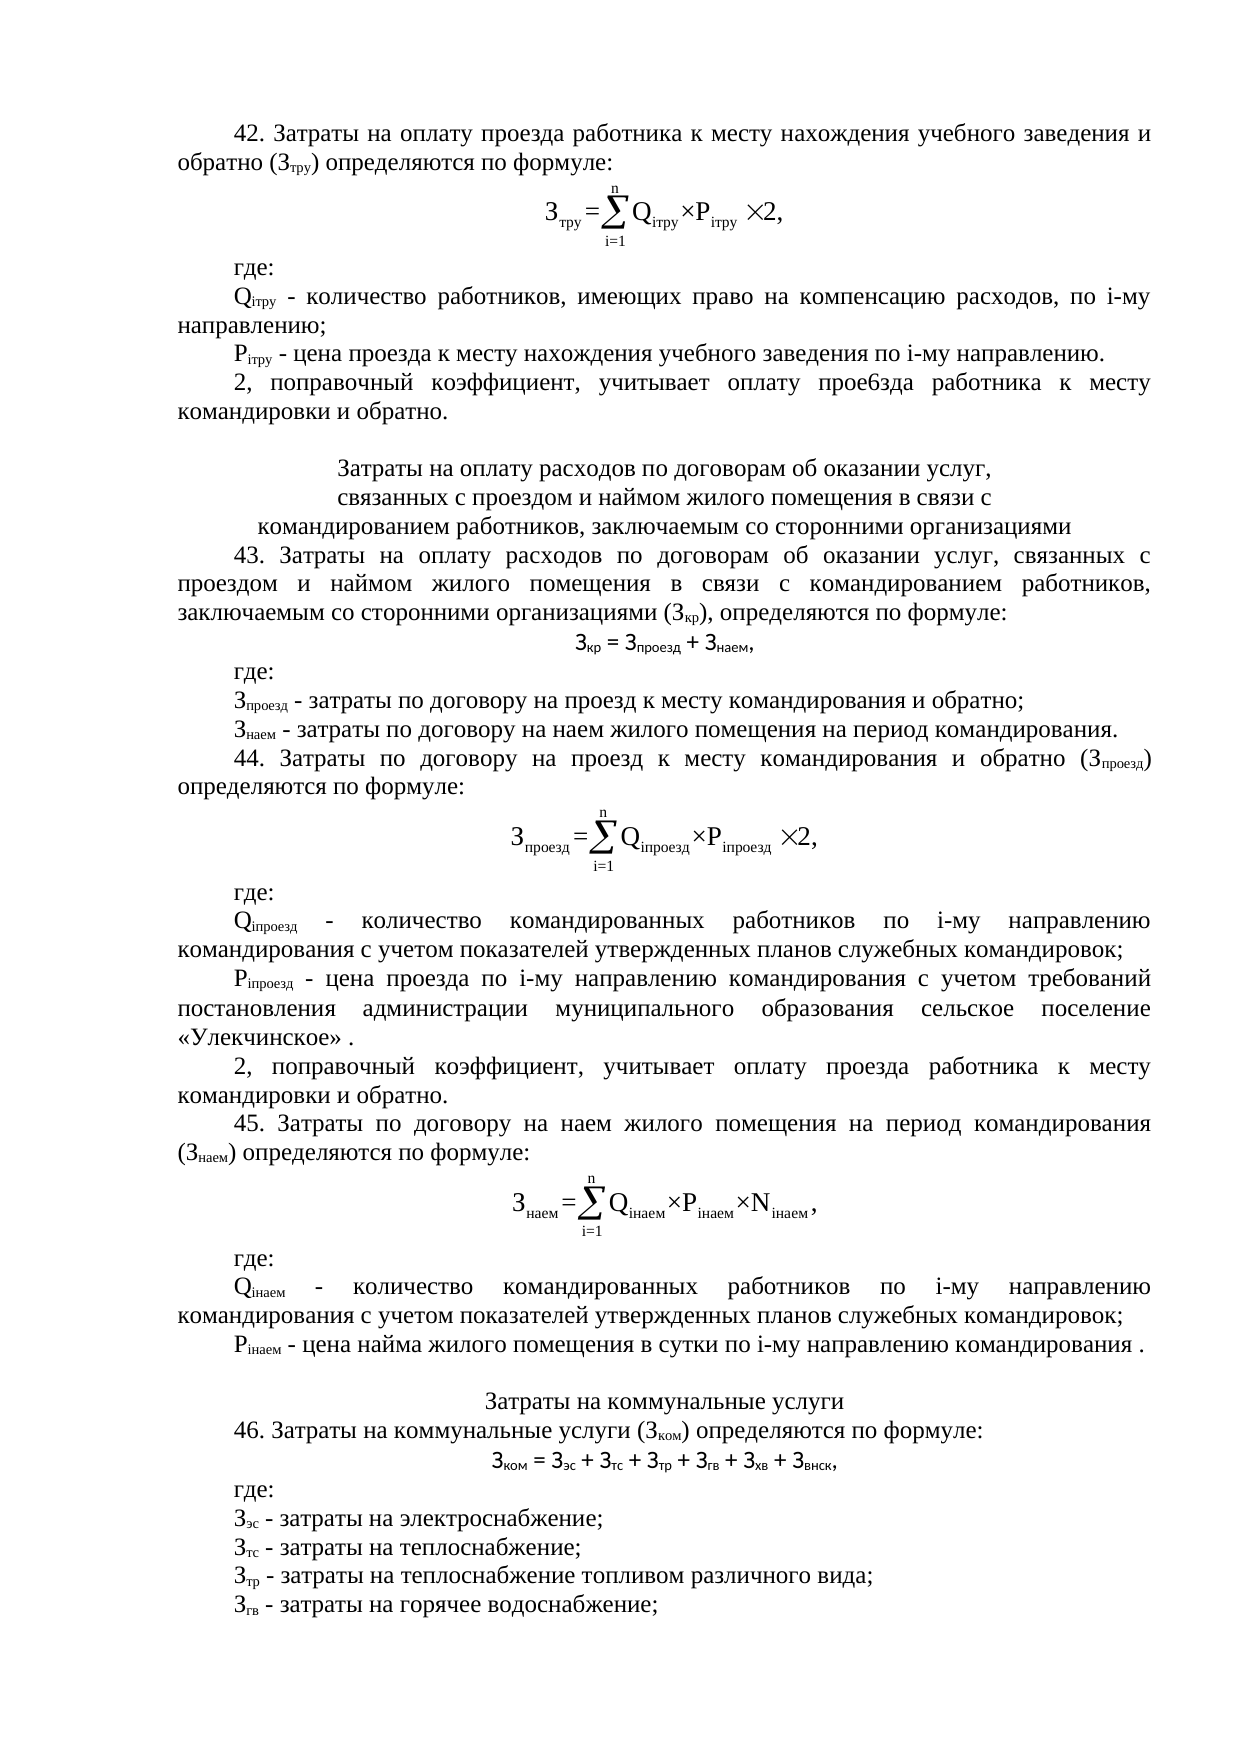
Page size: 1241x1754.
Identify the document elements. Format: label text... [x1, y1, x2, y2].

text Qiтру - количество работников, имеющих право на компенсацию расходов, по i-му направлению; [177, 281, 1152, 338]
text Рiтру - цена проезда к месту нахождения учебного заведения по i-му направлению. [177, 338, 1152, 367]
text Зтр - затраты на теплоснабжение топливом различного вида; [177, 1561, 1152, 1589]
text 42. Затраты на оплату проезда работника к месту нахождения учебного заведения и обратно (Зтру) определяются по формуле: [177, 118, 1152, 176]
text командированием работников, заключаемым со сторонними организациями [177, 511, 1152, 540]
text Рiпроезд - цена проезда по i-му направлению командирования с учетом требований постановления администрации муниципального образования сельское поселение «Улекчинское» . [177, 963, 1152, 1051]
text где: [177, 252, 1152, 281]
text где: [177, 1474, 1152, 1503]
text Зком = Зэс + Зтс + Зтр + Згв + Зхв + Звнск, [177, 1444, 1152, 1474]
text где: [177, 656, 1152, 685]
text Згв - затраты на горячее водоснабжение; [177, 1589, 1152, 1618]
text Qiпроезд - количество командированных работников по i-му направлению командирования с учетом показателей утвержденных планов служебных командировок; [177, 906, 1152, 963]
text Зкр = Зпроезд + Знаем, [177, 626, 1152, 656]
text Затраты на коммунальные услуги [177, 1386, 1152, 1415]
text 2, поправочный коэффициент, учитывает оплату прое6зда работника к месту командировки и обратно. [177, 367, 1152, 425]
text Зэс - затраты на электроснабжение; [177, 1503, 1152, 1532]
text 2, поправочный коэффициент, учитывает оплату проезда работника к месту командировки и обратно. [177, 1051, 1152, 1108]
text 44. Затраты по договору на проезд к месту командирования и обратно (Зпроезд) определяются по формуле: [177, 743, 1152, 800]
text Затраты на оплату расходов по договорам об оказании услуг, [177, 453, 1152, 482]
text Qiнаем - количество командированных работников по i-му направлению командирования с учетом показателей утвержденных планов служебных командировок; [177, 1271, 1152, 1329]
text где: [177, 1243, 1152, 1271]
text 43. Затраты на оплату расходов по договорам об оказании услуг, связанных с проездом и наймом жилого помещения в связи с командированием работников, заключаемым со сторонними организациями (Зкр), определяются по формуле: [177, 540, 1152, 626]
text связанных с проездом и наймом жилого помещения в связи с [177, 482, 1152, 511]
text Знаем - затраты по договору на наем жилого помещения на период командирования. [177, 714, 1152, 743]
text Зпроезд - затраты по договору на проезд к месту командирования и обратно; [177, 685, 1152, 714]
text где: [177, 877, 1152, 906]
text 46. Затраты на коммунальные услуги (Зком) определяются по формуле: [177, 1415, 1152, 1444]
text 45. Затраты по договору на наем жилого помещения на период командирования (Знаем) определяются по формуле: [177, 1108, 1152, 1166]
text Рiнаем - цена найма жилого помещения в сутки по i-му направлению командирования . [177, 1329, 1152, 1358]
text Зтс - затраты на теплоснабжение; [177, 1532, 1152, 1561]
